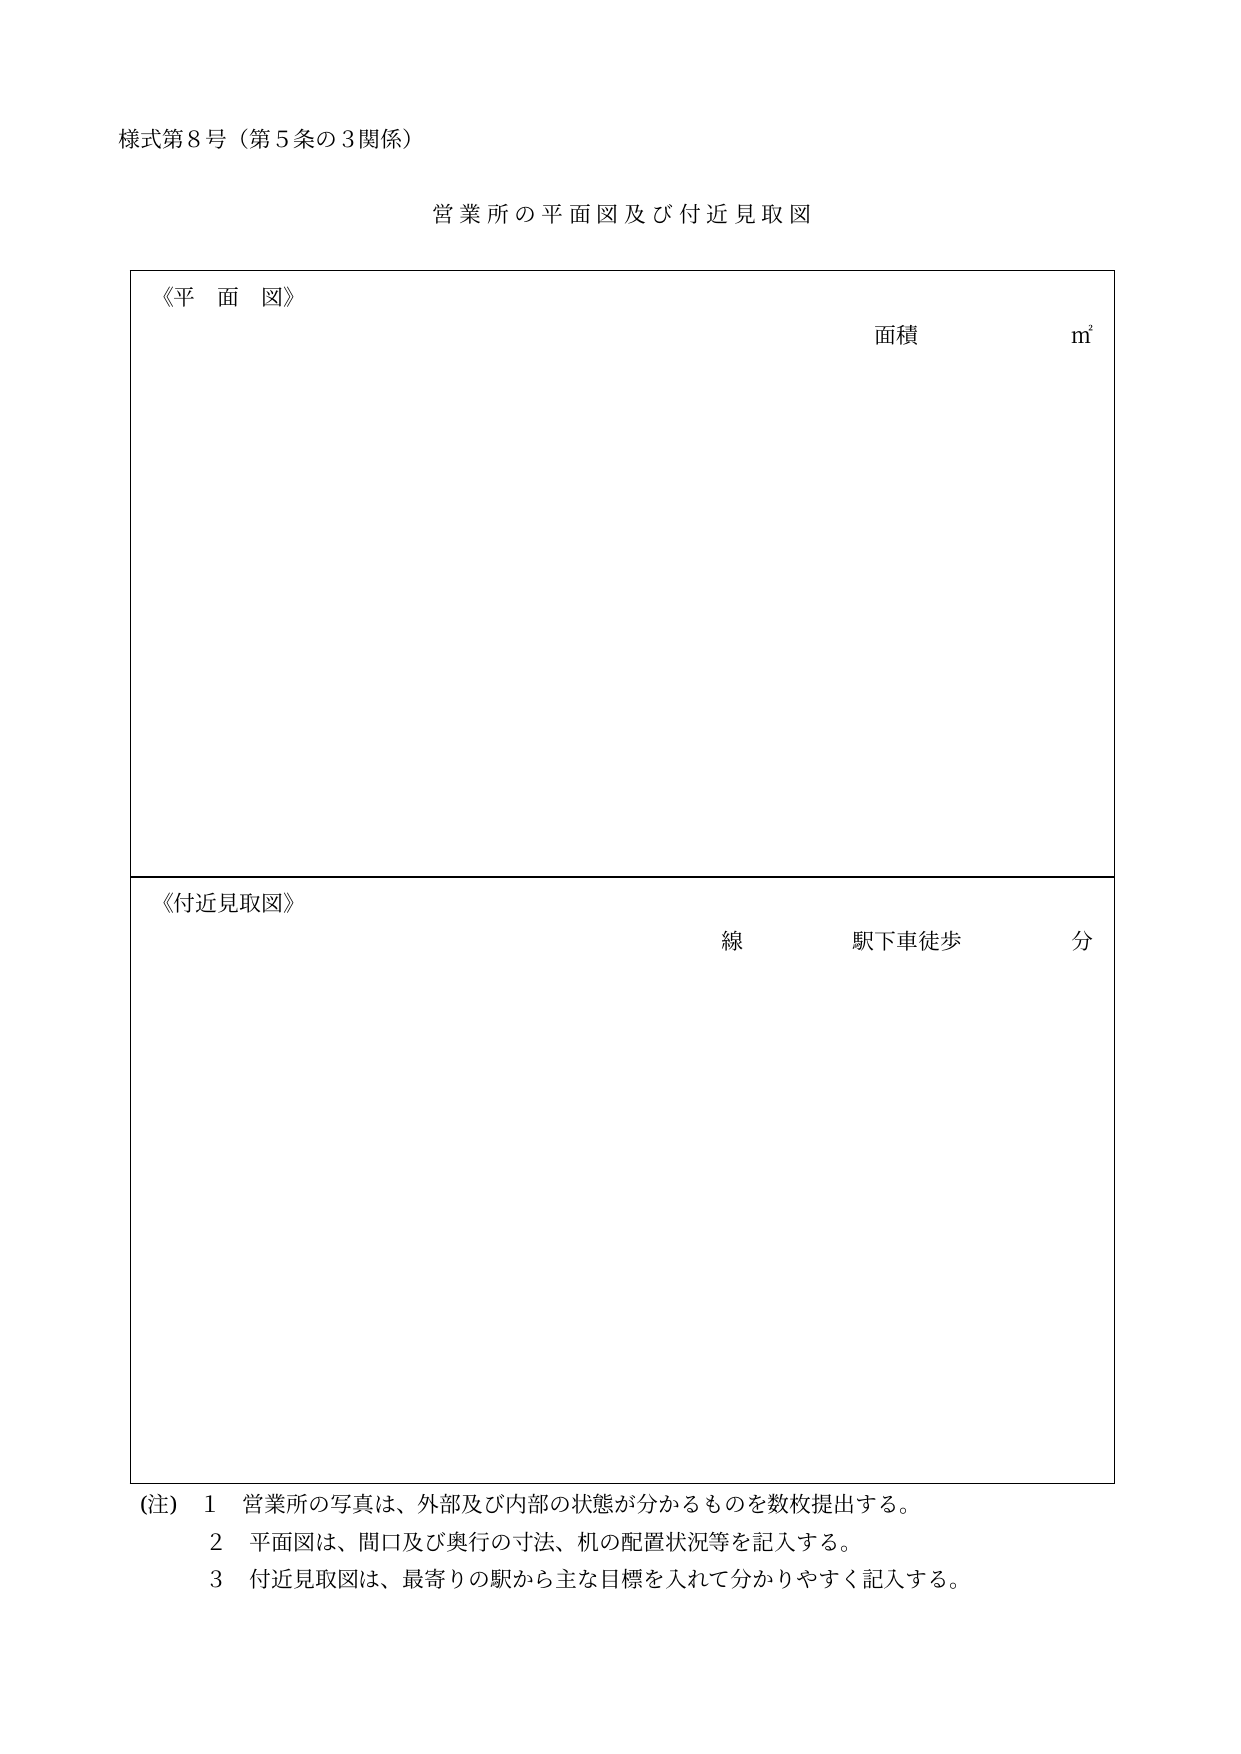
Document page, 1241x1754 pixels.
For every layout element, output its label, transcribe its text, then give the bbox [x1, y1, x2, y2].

text (注) １ 営業所の写真は、外部及び内部の状態が分かるものを数枚提出する。 [140, 1484, 1124, 1522]
text 営 業 所 の 平 面 図 及 び 付 近 見 取 図 [118, 194, 1124, 232]
text ３ 付近見取図は、最寄りの駅から主な目標を入れて分かりやすく記入する。 [206, 1559, 1124, 1597]
table_cell 《付近見取図》 線 駅下車徒歩 分 [131, 878, 1114, 1483]
text 様式第８号（第５条の３関係） [118, 119, 1124, 157]
table_header 《平 面 図》 面積 ㎡ [131, 271, 1114, 876]
text ２ 平面図は、間口及び奥行の寸法、机の配置状況等を記入する。 [206, 1522, 1124, 1559]
